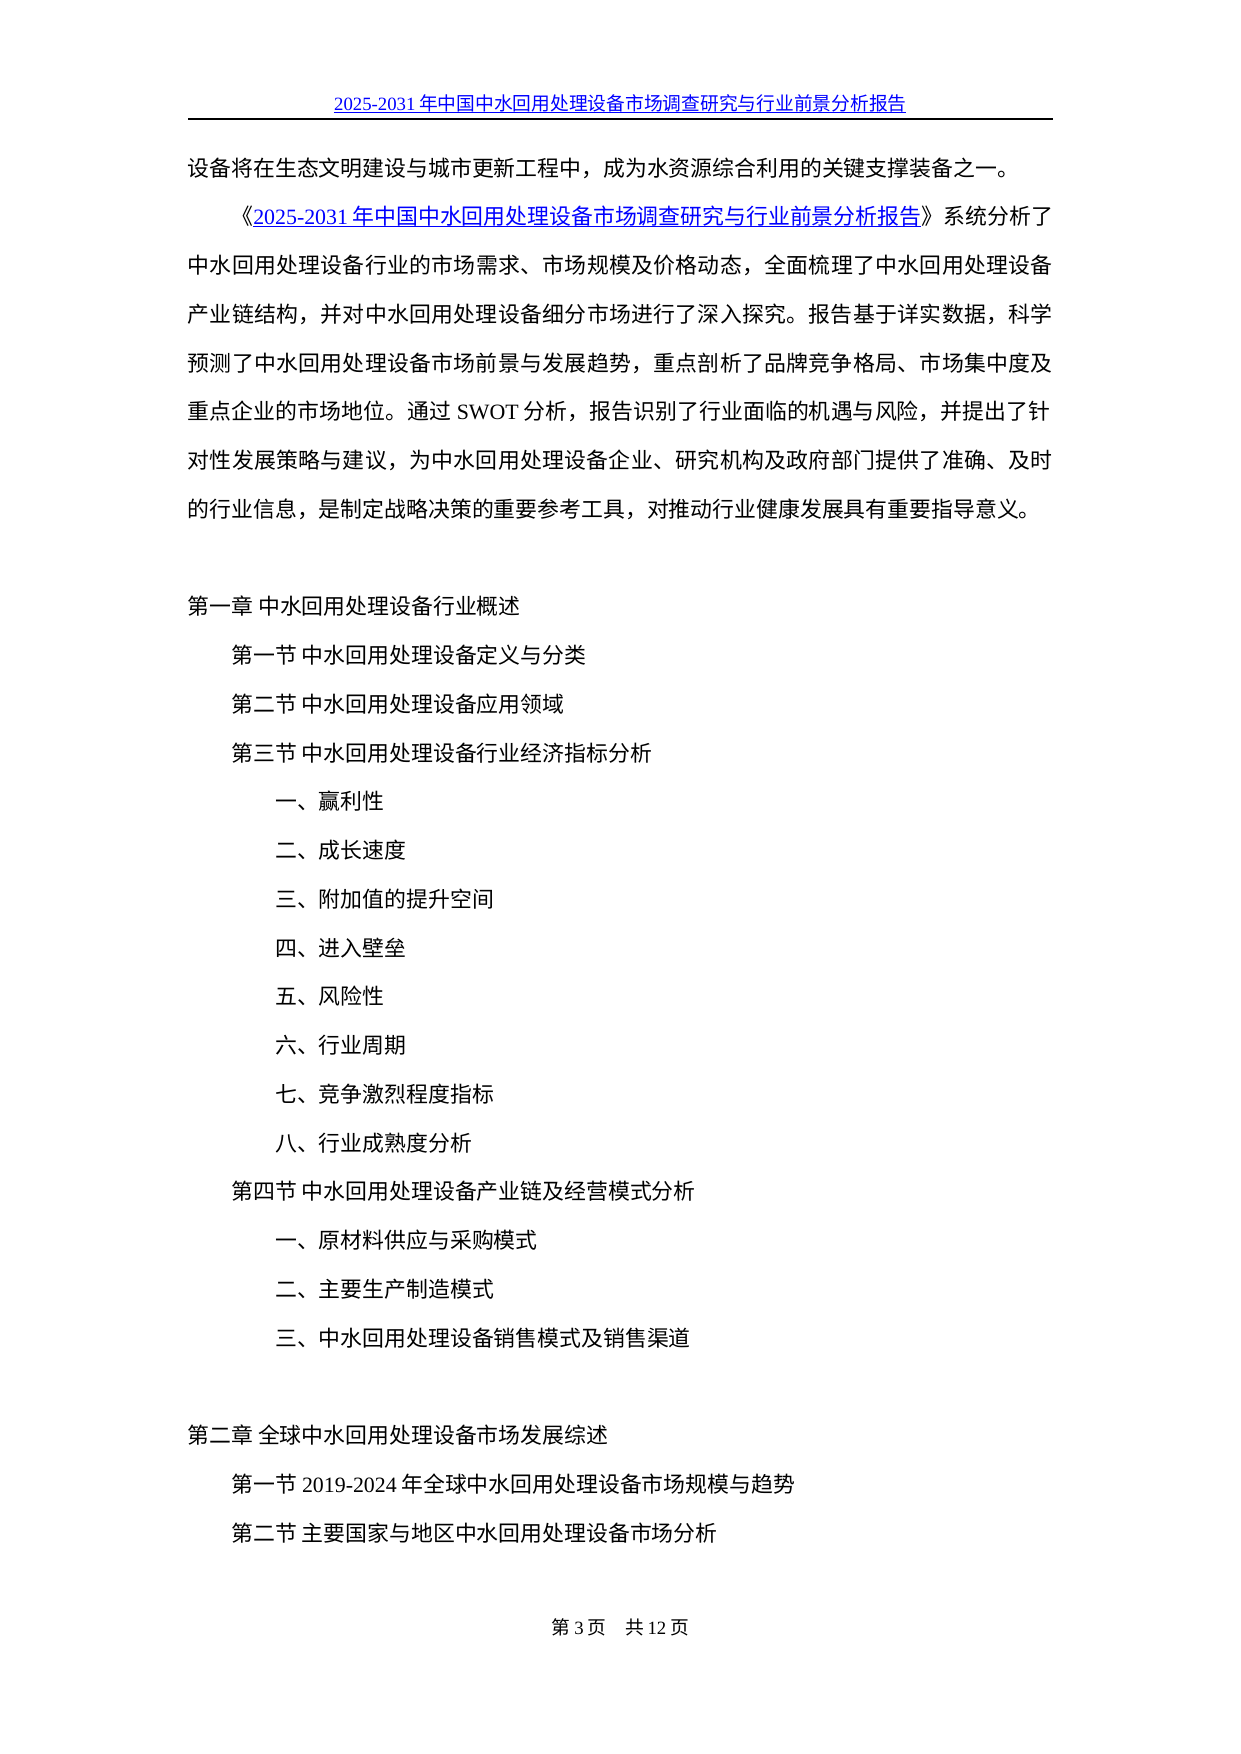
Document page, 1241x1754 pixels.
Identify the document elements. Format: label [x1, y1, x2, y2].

text [187, 150, 1053, 1548]
